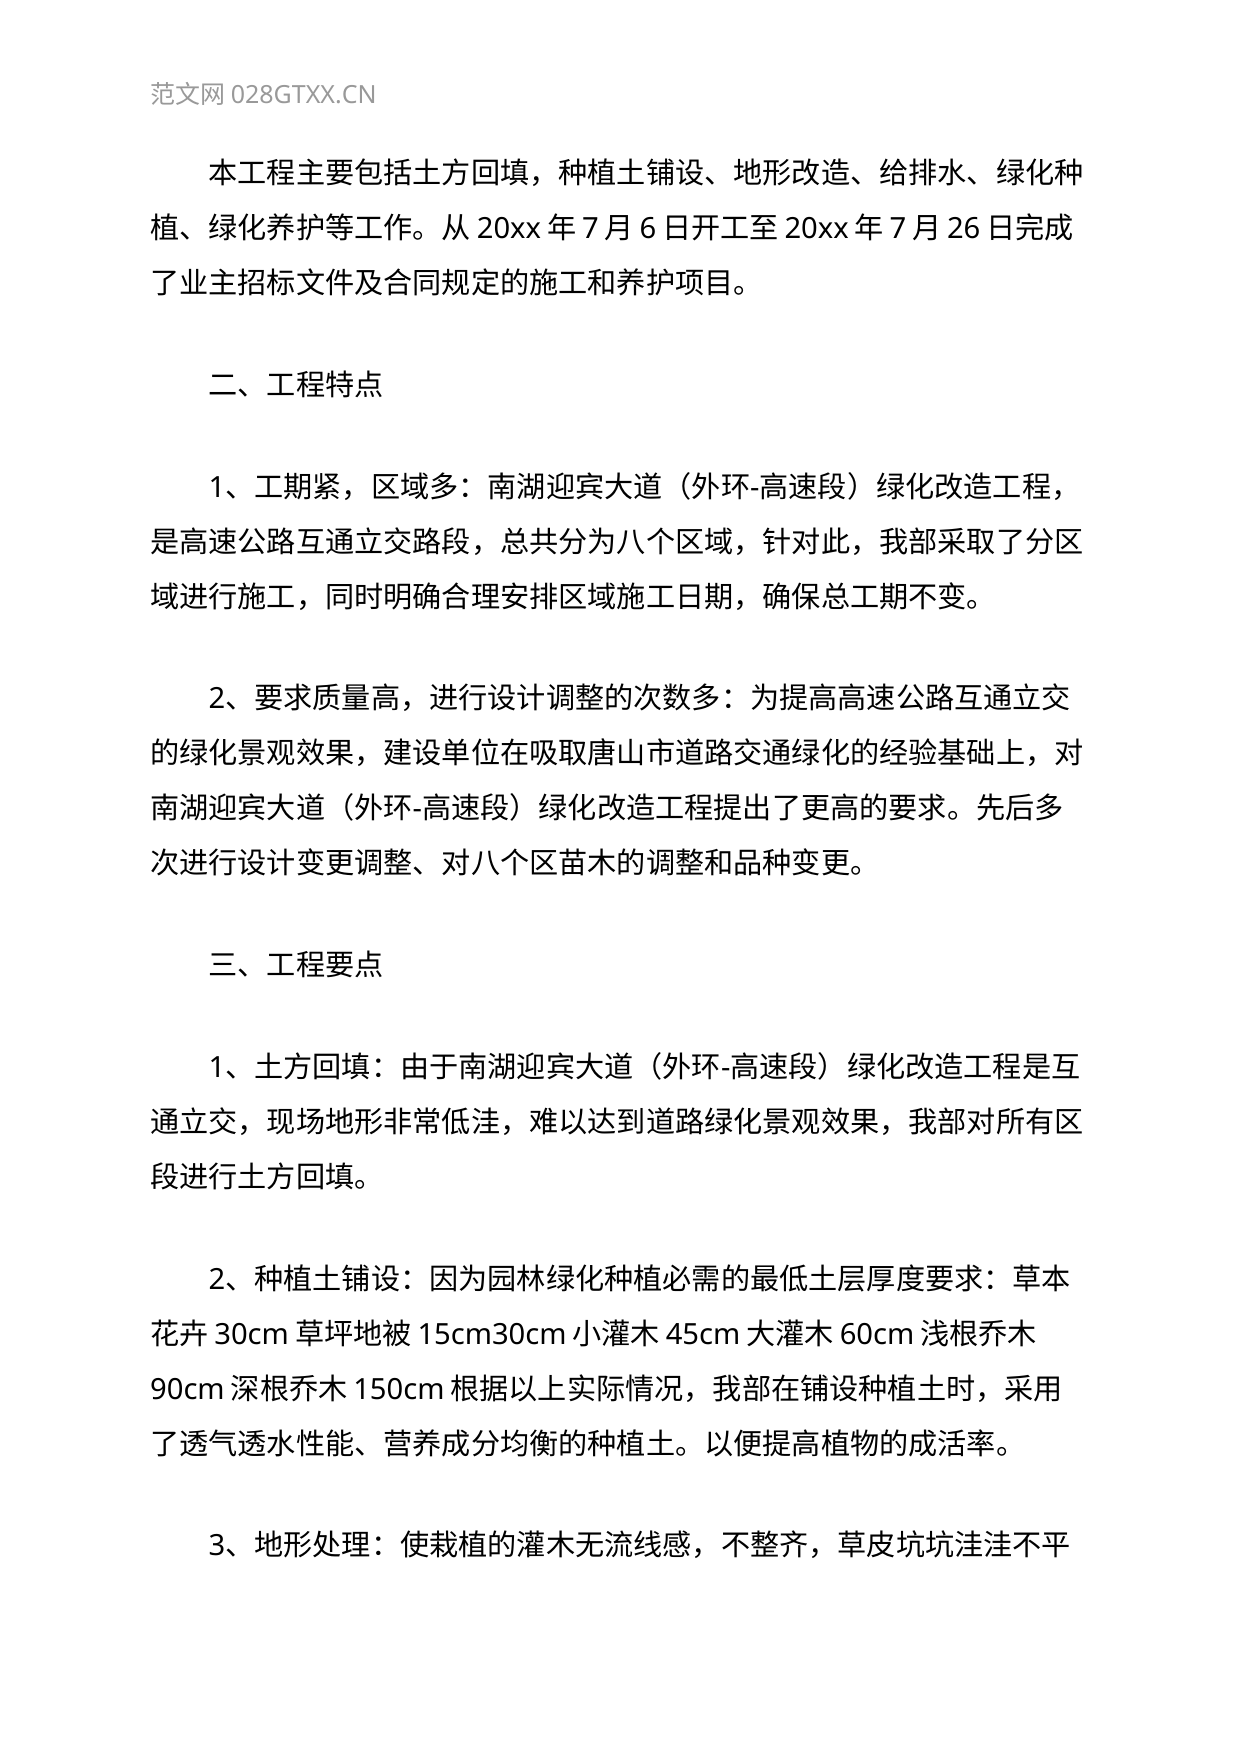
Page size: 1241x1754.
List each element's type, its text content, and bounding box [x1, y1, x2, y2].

text 二、工程特点 [150, 362, 1090, 404]
text 2、要求质量高，进行设计调整的次数多：为提高高速公路互通立交的绿化景观效果，建设单位在吸取唐山市道路交通绿化的经验基础上，对南湖迎宾大道（外环-高速段）绿化改造工程提出了更高的要求。先后多次进行设计变更调整、对八个区苗木的调整和品种变更。 [150, 675, 1090, 882]
text 本工程主要包括土方回填，种植土铺设、地形改造、给排水、绿化种植、绿化养护等工作。从20xx年7月6日开工至20xx年7月26日完成了业主招标文件及合同规定的施工和养护项目。 [150, 150, 1090, 302]
text 2、种植土铺设：因为园林绿化种植必需的最低土层厚度要求：草本花卉30cm草坪地被15cm30cm小灌木45cm大灌木60cm浅根乔木90cm深根乔木150cm根据以上实际情况，我部在铺设种植土时，采用了透气透水性能、营养成分均衡的种植土。以便提高植物的成活率。 [150, 1255, 1090, 1462]
text 1、土方回填：由于南湖迎宾大道（外环-高速段）绿化改造工程是互通立交，现场地形非常低洼，难以达到道路绿化景观效果，我部对所有区段进行土方回填。 [150, 1043, 1090, 1196]
text 1、工期紧，区域多：南湖迎宾大道（外环-高速段）绿化改造工程，是高速公路互通立交路段，总共分为八个区域，针对此，我部采取了分区域进行施工，同时明确合理安排区域施工日期，确保总工期不变。 [150, 463, 1090, 616]
text 三、工程要点 [150, 942, 1090, 984]
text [150, 1522, 1090, 1564]
